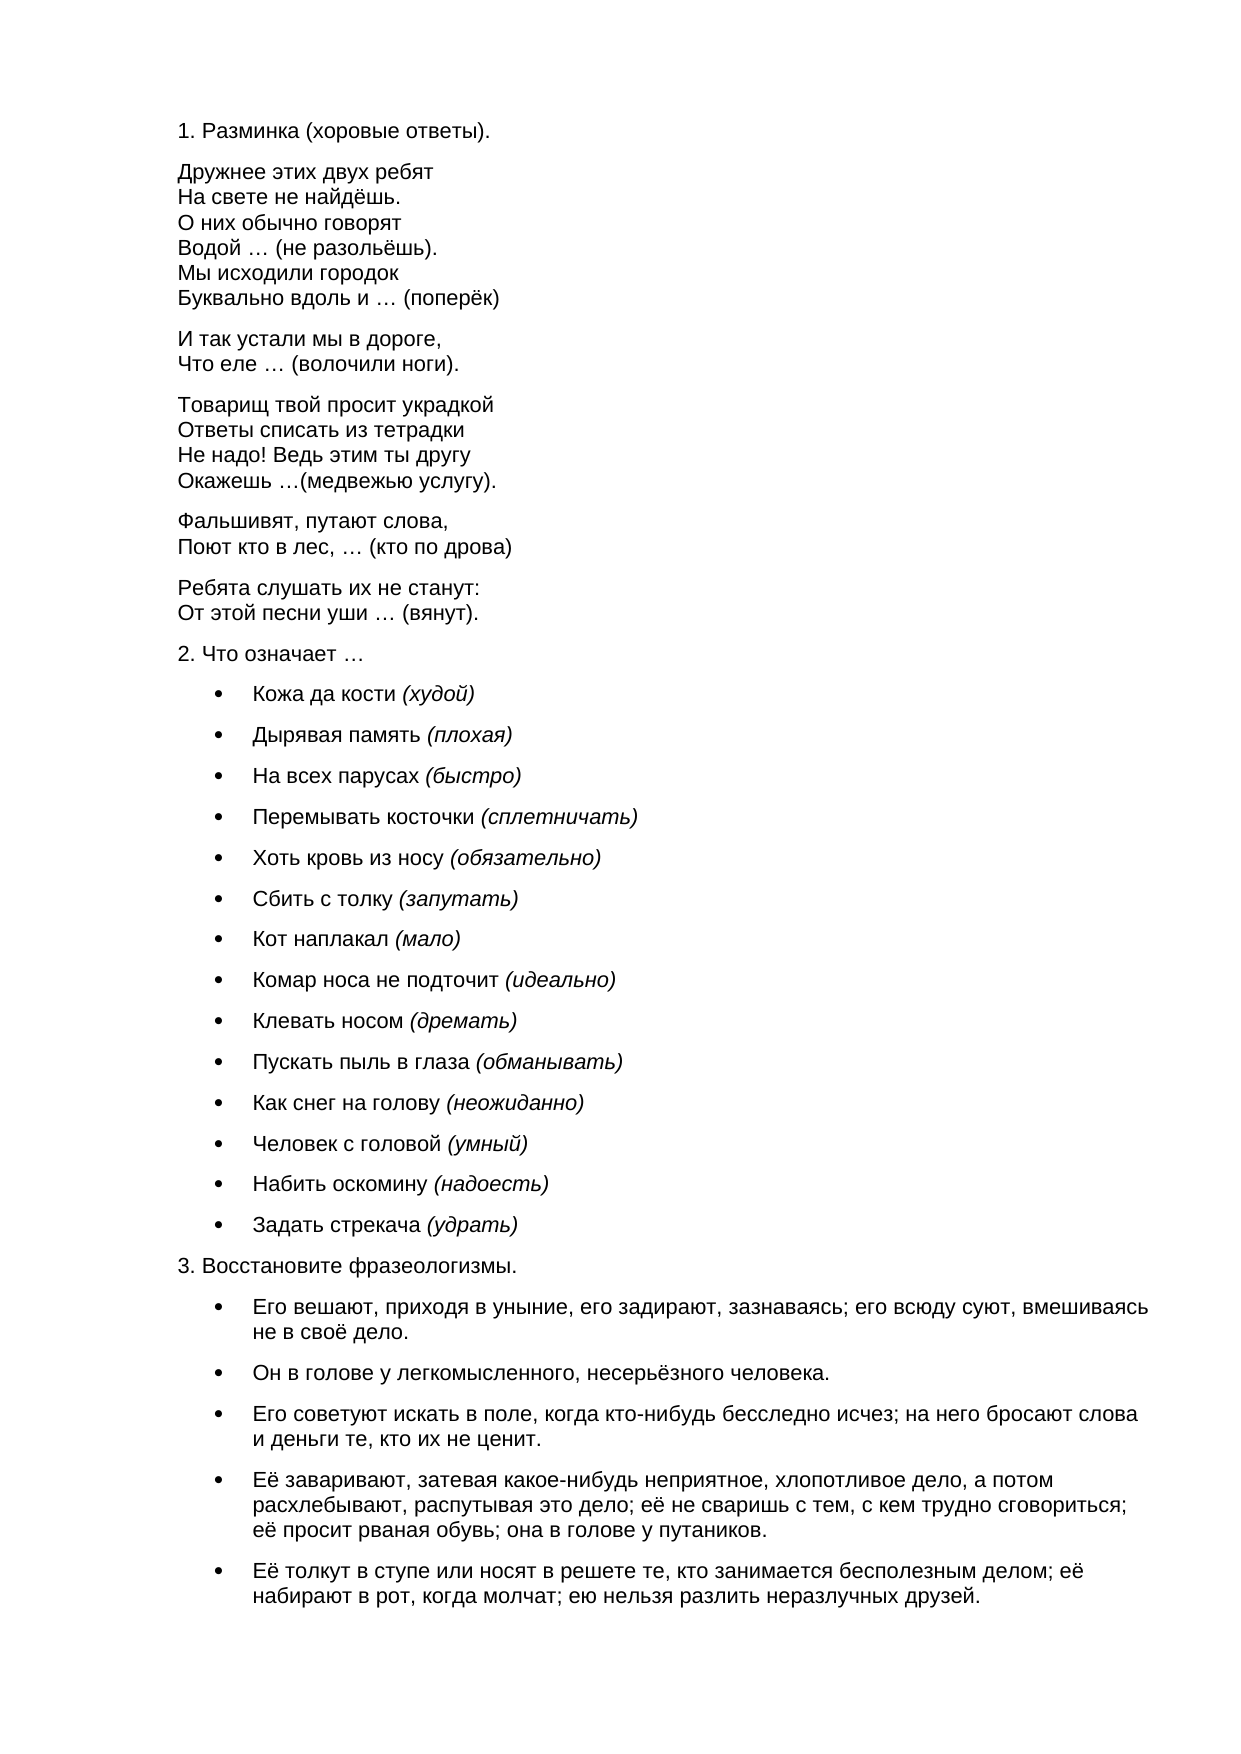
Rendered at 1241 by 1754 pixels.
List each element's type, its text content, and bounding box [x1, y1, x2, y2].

list Комар носа не подточит (идеально) [215, 967, 1152, 992]
list Набить оскомину (надоесть) [215, 1171, 1152, 1196]
list Её заваривают, затевая какое-нибудь неприятное, хлопотливое дело, а потом расхлебывают, распутывая это дело; её не сваришь с тем, с кем трудно сговориться; её просит рваная обувь; она в голове у путаников. [215, 1467, 1152, 1542]
text Ребята слушать их не станут: От этой песни уши … (вянут). [177, 574, 1152, 625]
list Её толкут в ступе или носят в решете те, кто занимается бесполезным делом; её набирают в рот, когда молчат; ею нельзя разлить неразлучных друзей. [215, 1558, 1152, 1608]
list Пускать пыль в глаза (обманывать) [215, 1049, 1152, 1074]
text 2. Что означает … [177, 640, 1152, 666]
text Фальшивят, путают слова, Поют кто в лес, … (кто по дрова) [177, 508, 1152, 559]
text И так устали мы в дороге, Что еле … (волочили ноги). [177, 326, 1152, 376]
list Кот наплакал (мало) [215, 926, 1152, 951]
list Кожа да кости (худой) [215, 681, 1152, 706]
text Товарищ твой просит украдкой Ответы списать из тетрадки Не надо! Ведь этим ты другу Окажешь …(медвежью услугу). [177, 392, 1152, 493]
list Его советуют искать в поле, когда кто-нибудь бесследно исчез; на него бросают слова и деньги те, кто их не ценит. [215, 1401, 1152, 1451]
text 1. Разминка (хоровые ответы). [177, 118, 1152, 143]
list Человек с головой (умный) [215, 1130, 1152, 1156]
list Его вешают, приходя в уныние, его задирают, зазнаваясь; его всюду суют, вмешиваясь не в своё дело. [215, 1294, 1152, 1344]
list Дырявая память (плохая) [215, 722, 1152, 747]
list Хоть кровь из носу (обязательно) [215, 844, 1152, 870]
list Перемывать косточки (сплетничать) [215, 804, 1152, 829]
text Дружнее этих двух ребят На свете не найдёшь. О них обычно говорят Водой … (не разольёшь). Мы исходили городок Буквально вдоль и … (поперёк) [177, 159, 1152, 310]
list Он в голове у легкомысленного, несерьёзного человека. [215, 1360, 1152, 1385]
list Как снег на голову (неожиданно) [215, 1089, 1152, 1115]
list Задать стрекача (удрать) [215, 1212, 1152, 1237]
list Сбить с толку (запутать) [215, 885, 1152, 911]
list На всех парусах (быстро) [215, 763, 1152, 788]
text 3. Восстановите фразеологизмы. [177, 1253, 1152, 1278]
list Клевать носом (дремать) [215, 1008, 1152, 1033]
